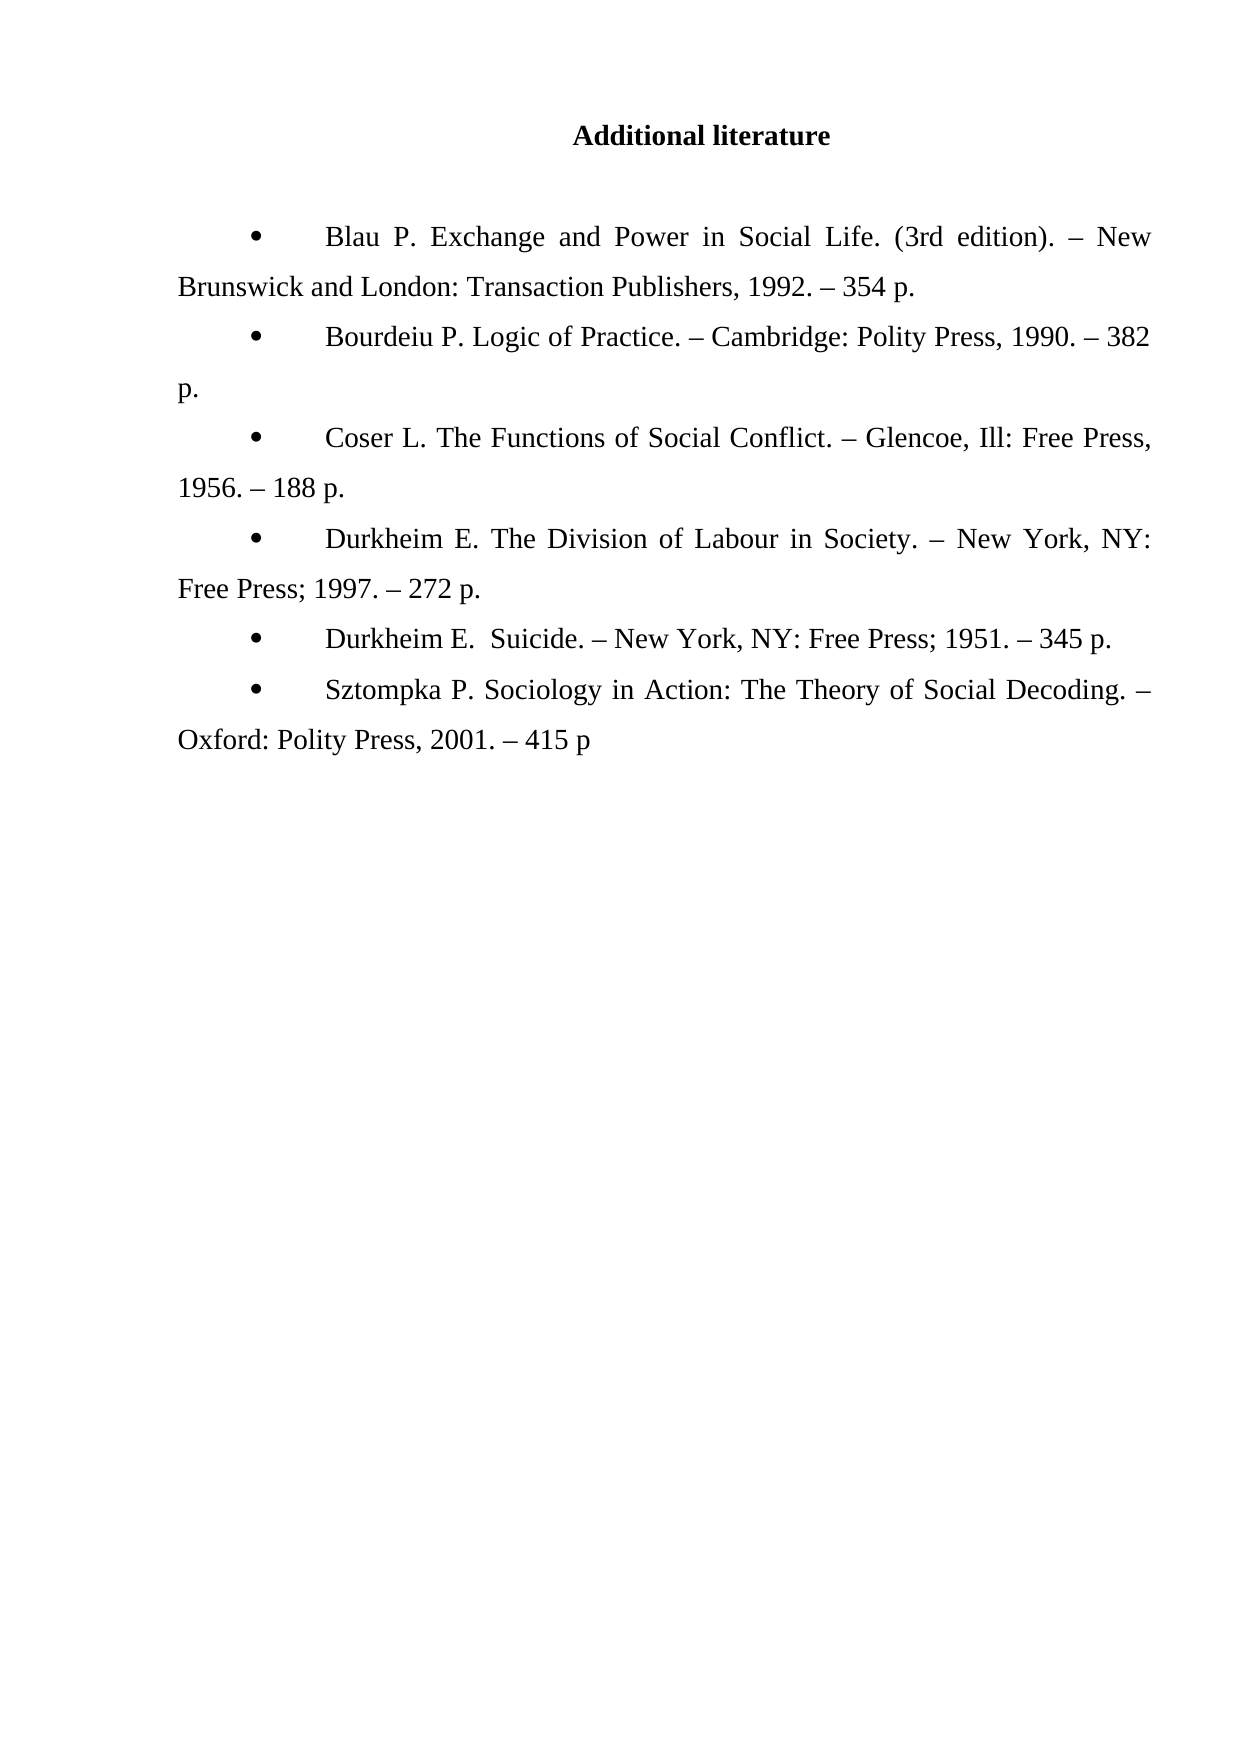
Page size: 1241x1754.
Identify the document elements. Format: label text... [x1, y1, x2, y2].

text Additional literature [177, 118, 1152, 152]
list Coser L. The Functions of Social Conflict. – Glencoe, Ill: Free Press, 1956. – 188 p. [177, 420, 1152, 504]
list Durkheim E. Suicide. – New York, NY: Free Press; 1951. – 345 p. [177, 622, 1152, 655]
list Blau P. Exchange and Power in Social Life. (3rd edition). – New Brunswick and London: Transaction Publishers, 1992. – 354 p. [177, 219, 1152, 303]
list Durkheim E. The Division of Labour in Society. – New York, NY: Free Press; 1997. – 272 p. [177, 521, 1152, 605]
list Sztompka P. Sociology in Action: The Theory of Social Decoding. – Oxford: Polity Press, 2001. – 415 p [177, 672, 1152, 756]
list Bourdeiu P. Logic of Practice. – Cambridge: Polity Press, 1990. – 382 p. [177, 319, 1152, 403]
